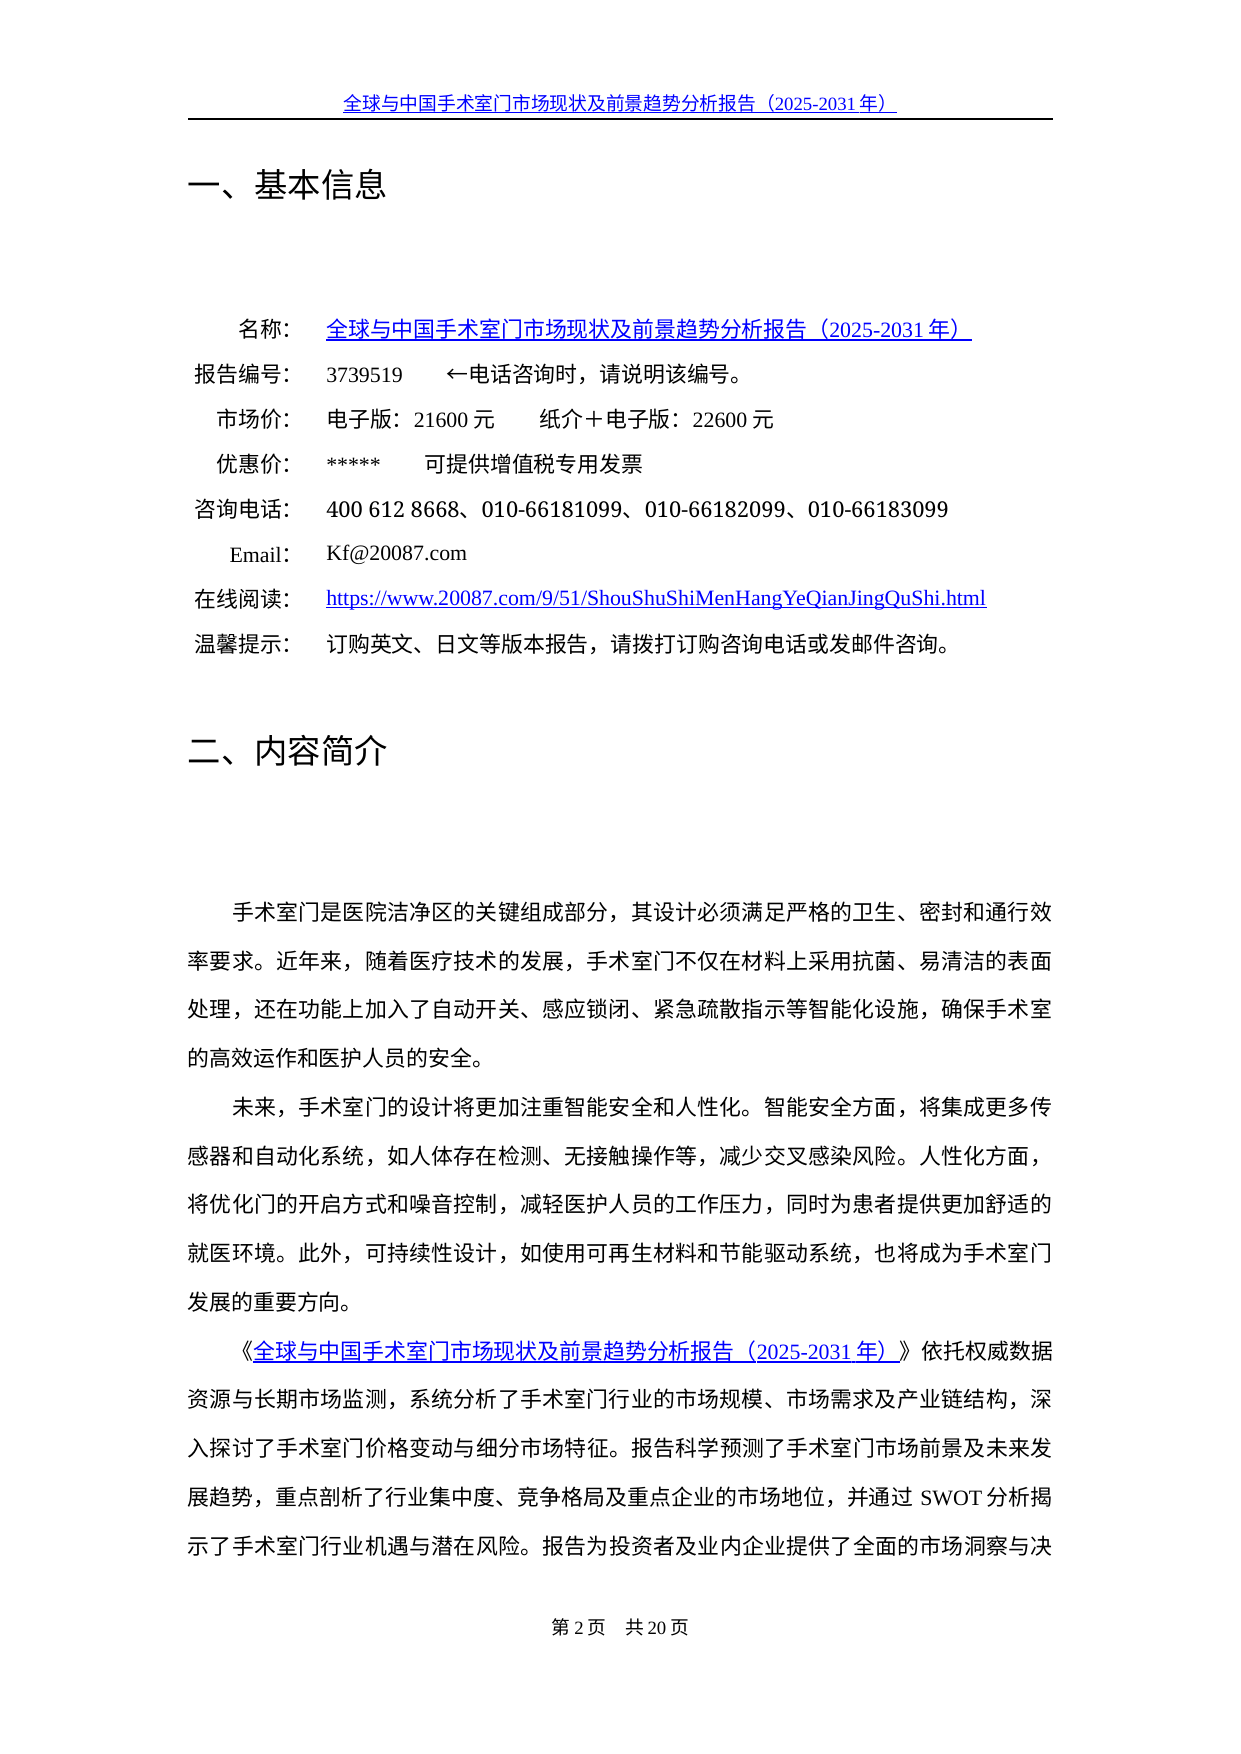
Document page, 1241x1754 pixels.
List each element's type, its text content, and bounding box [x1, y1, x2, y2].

table_cell 订购英文、日文等版本报告，请拨打订购咨询电话或发邮件咨询。 [315, 627, 1073, 672]
title 二、内容简介 [187, 717, 1053, 782]
table_header 全球与中国手术室门市场现状及前景趋势分析报告（2025-2031年） [315, 312, 1073, 357]
table_cell 市场价： [167, 402, 315, 447]
table_cell Kf@20087.com [315, 537, 1073, 582]
table_cell 报告编号： [167, 357, 315, 402]
table_cell 温馨提示： [167, 627, 315, 672]
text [187, 894, 1053, 1561]
table_cell 咨询电话： [167, 492, 315, 537]
title 一、基本信息 [187, 150, 1053, 215]
table_cell ***** 可提供增值税专用发票 [315, 447, 1073, 492]
table_cell 优惠价： [167, 447, 315, 492]
table_cell 电子版：21600 元 纸介＋电子版：22600 元 [315, 402, 1073, 447]
table_cell 3739519 ←电话咨询时，请说明该编号。 [315, 357, 1073, 402]
table_cell [315, 582, 1073, 627]
table_header 名称： [167, 312, 315, 357]
table_cell 400 612 8668、010-66181099、010-66182099、010-66183099 [315, 492, 1073, 537]
table_cell 在线阅读： [167, 582, 315, 627]
table_cell Email： [167, 537, 315, 582]
